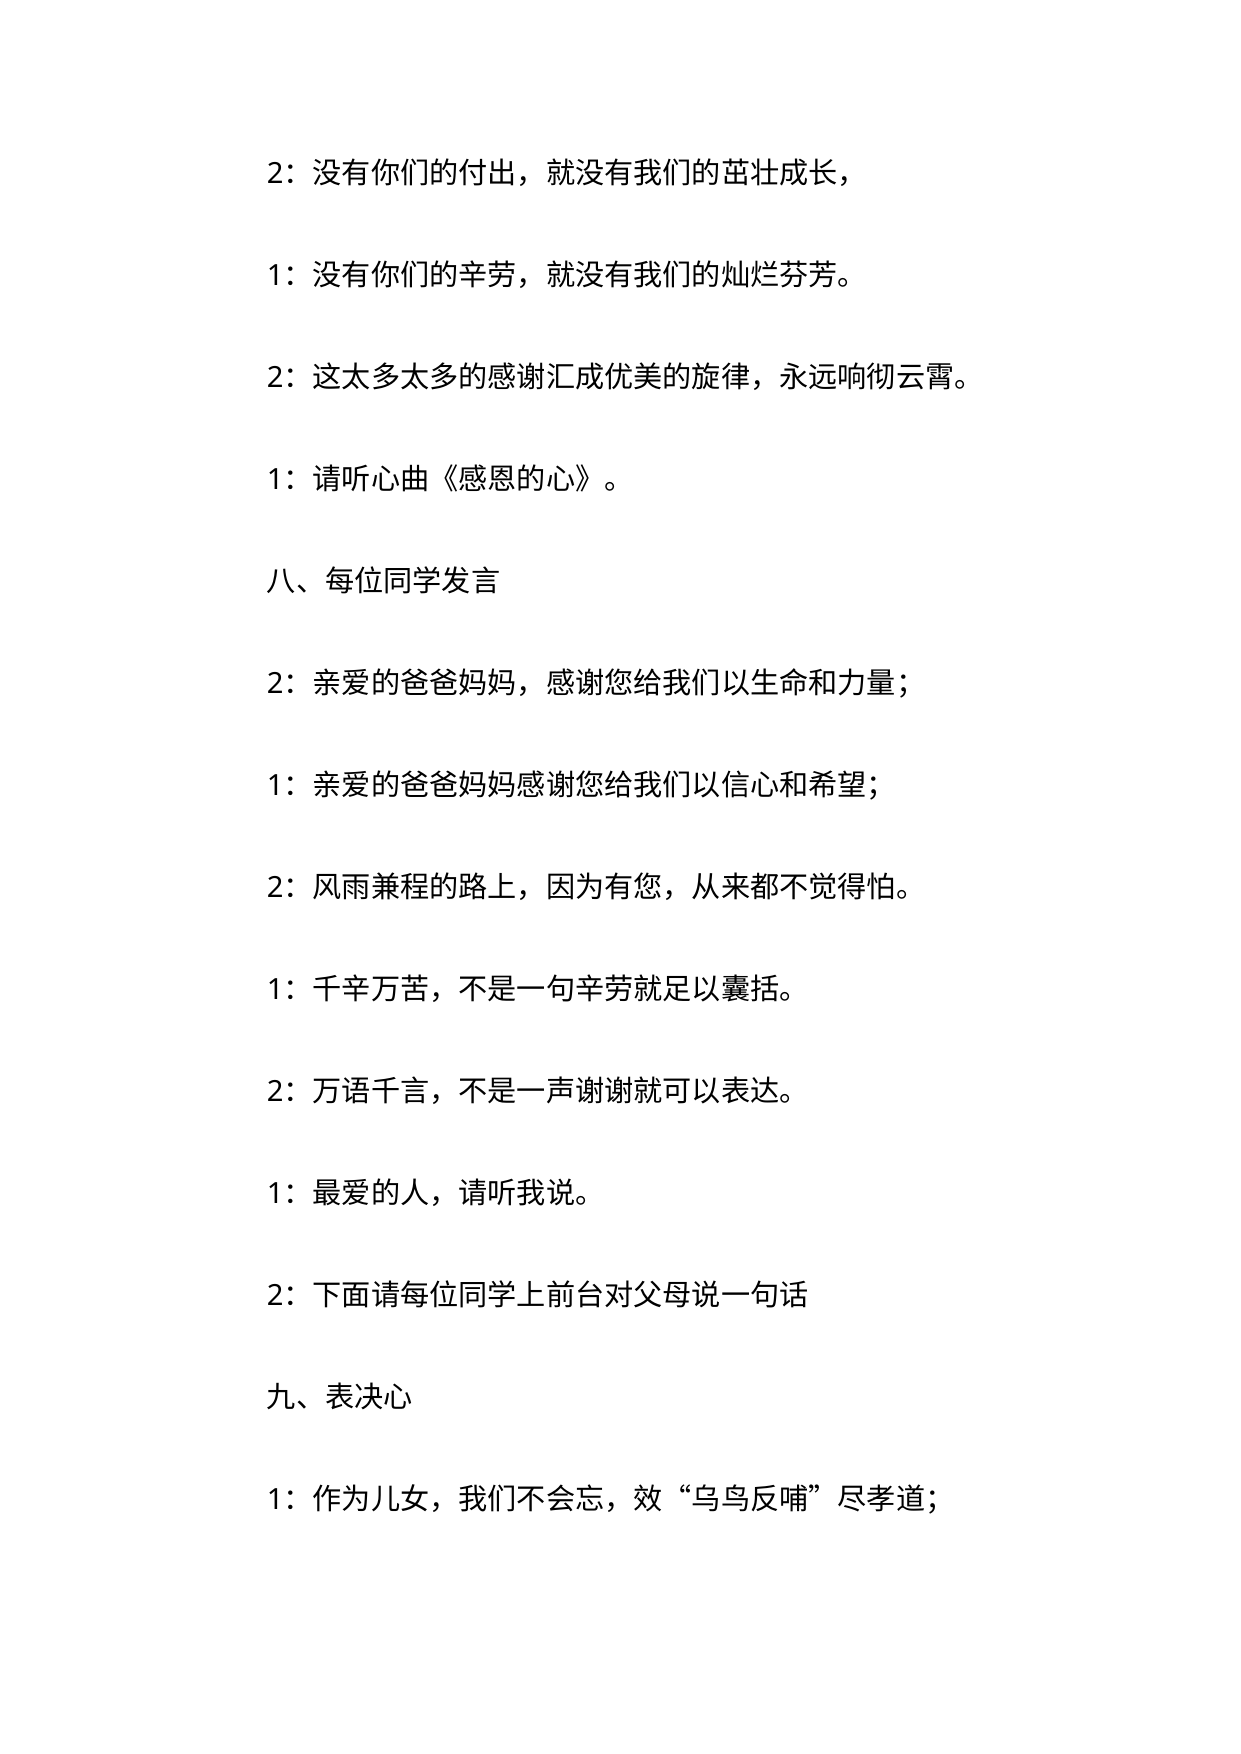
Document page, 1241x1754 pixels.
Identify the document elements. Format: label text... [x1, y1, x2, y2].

text 八、每位同学发言 [150, 558, 1090, 600]
text 1：最爱的人，请听我说。 [150, 1169, 1090, 1212]
text 1：千辛万苦，不是一句辛劳就足以囊括。 [150, 966, 1090, 1008]
text 1：请听心曲《感恩的心》。 [150, 456, 1090, 498]
text 2：这太多太多的感谢汇成优美的旋律，永远响彻云霄。 [150, 354, 1090, 396]
text 2：下面请每位同学上前台对父母说一句话 [150, 1272, 1090, 1314]
text 2：万语千言，不是一声谢谢就可以表达。 [150, 1068, 1090, 1110]
text 1：没有你们的辛劳，就没有我们的灿烂芬芳。 [150, 252, 1090, 294]
text 2：亲爱的爸爸妈妈，感谢您给我们以生命和力量； [150, 660, 1090, 702]
text 1：亲爱的爸爸妈妈感谢您给我们以信心和希望； [150, 762, 1090, 804]
text 2：风雨兼程的路上，因为有您，从来都不觉得怕。 [150, 864, 1090, 906]
text 2：没有你们的付出，就没有我们的茁壮成长， [150, 150, 1090, 192]
text 九、表决心 [150, 1373, 1090, 1416]
text 1：作为儿女，我们不会忘，效“乌鸟反哺”尽孝道； [150, 1475, 1090, 1518]
